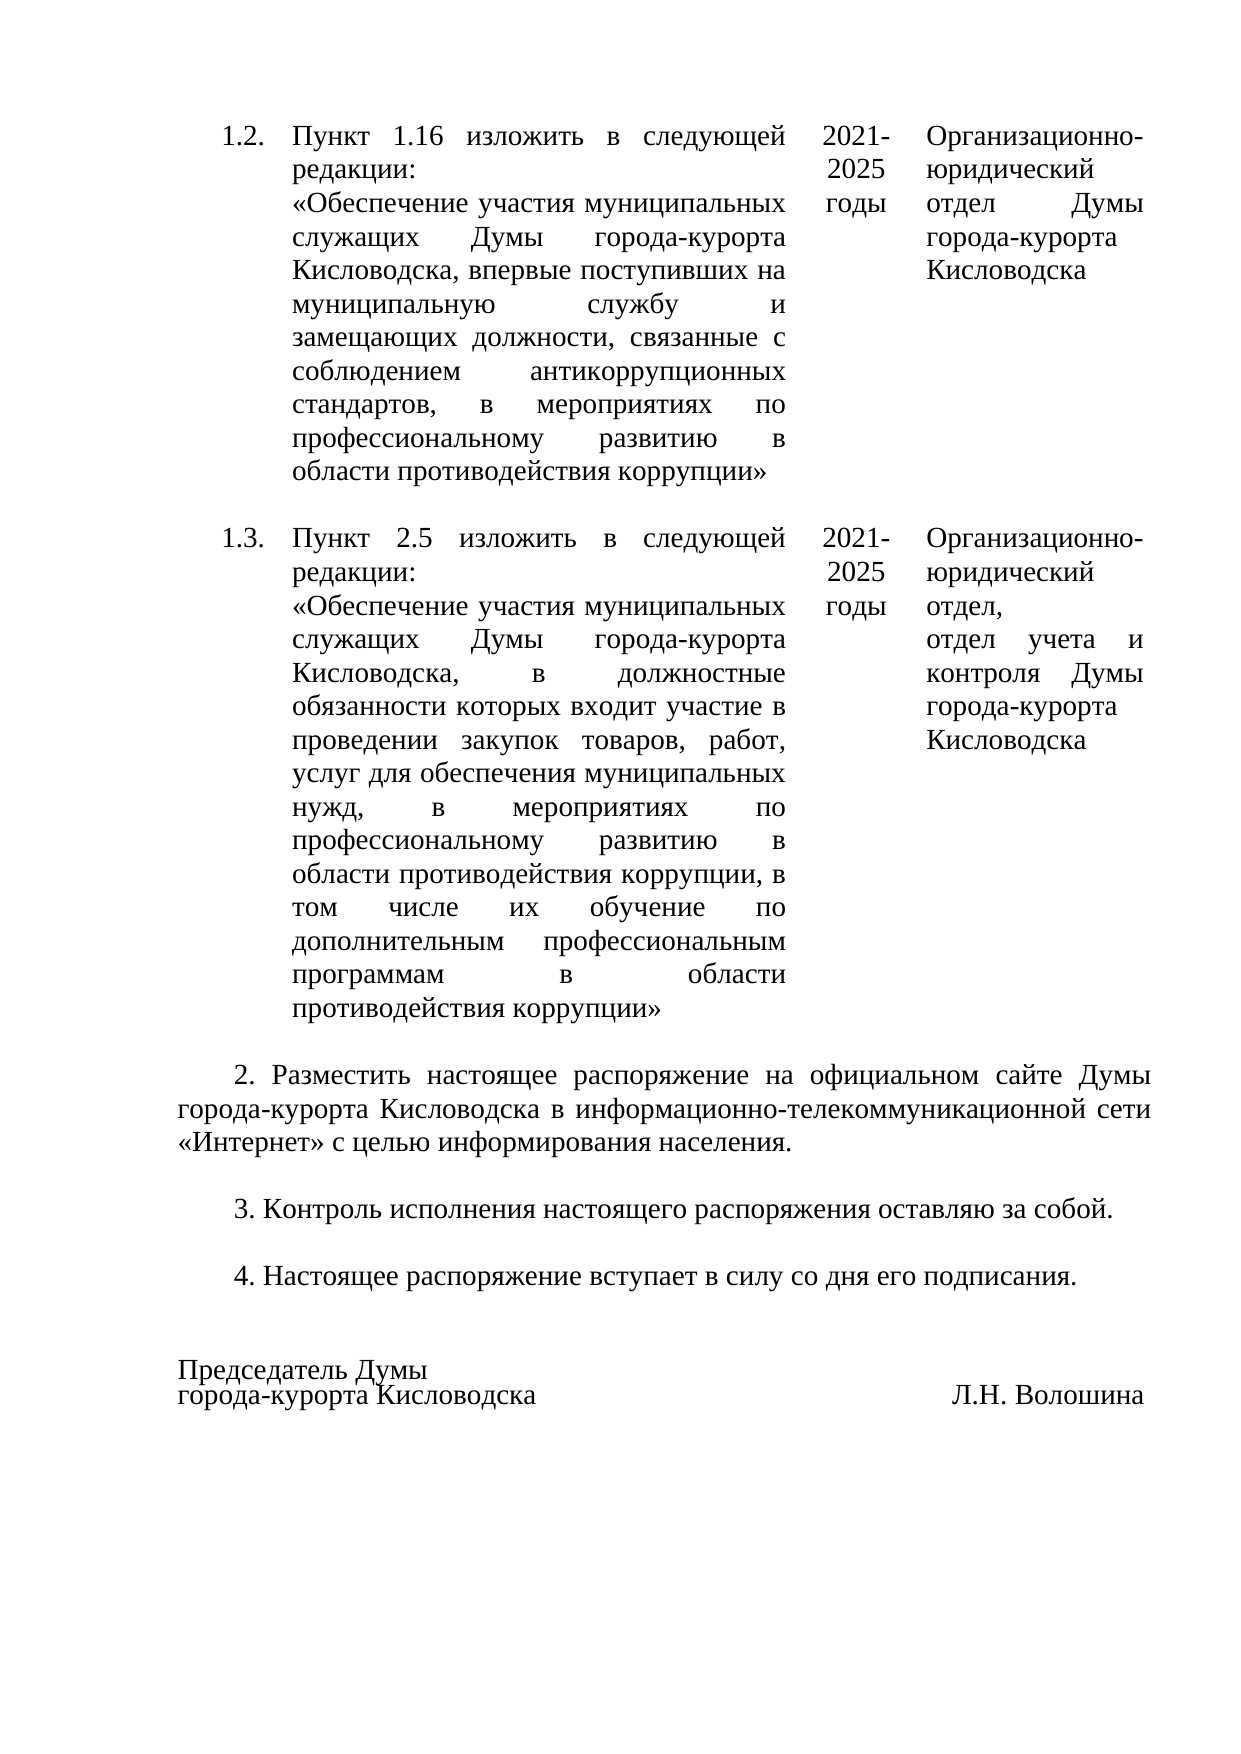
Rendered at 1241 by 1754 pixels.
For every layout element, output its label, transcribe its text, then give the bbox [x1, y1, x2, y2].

table_cell 2021-2025 годы [798, 521, 915, 1024]
table_cell 1.3. [166, 521, 281, 1024]
table_cell 2021-2025 годы [798, 118, 915, 521]
text 3. Контроль исполнения настоящего распоряжения оставляю за собой. [177, 1191, 1152, 1225]
table_cell 1.2. [166, 118, 281, 521]
text города-курорта Кисловодска Л.Н. Волошина [177, 1384, 1152, 1409]
table_cell Организационно-юридический отдел, отдел учета и контроля Думы города-курорта Кисловодска [915, 521, 1155, 1024]
table_cell Организационно-юридический отдел Думы города-курорта Кисловодска [915, 118, 1155, 521]
table_cell Пункт 1.16 изложить в следующей редакции: «Обеспечение участия муниципальных служащих Думы города-курорта Кисловодска, впервые поступивших на муниципальную службу и замещающих должности, связанные с соблюдением антикоррупционных стандартов, в мероприятиях по профессиональному развитию в области противодействия коррупции» [281, 118, 797, 521]
text 2. Разместить настоящее распоряжение на официальном сайте Думы города-курорта Кисловодска в информационно-телекоммуникационной сети «Интернет» с целью информирования населения. [177, 1057, 1152, 1158]
table_cell Пункт 2.5 изложить в следующей редакции: «Обеспечение участия муниципальных служащих Думы города-курорта Кисловодска, в должностные обязанности которых входит участие в проведении закупок товаров, работ, услуг для обеспечения муниципальных нужд, в мероприятиях по профессиональному развитию в области противодействия коррупции, в том числе их обучение по дополнительным профессиональным программам в области противодействия коррупции» [281, 521, 797, 1024]
text 4. Настоящее распоряжение вступает в силу со дня его подписания. [177, 1258, 1152, 1292]
text Председатель Думы [177, 1359, 1152, 1384]
